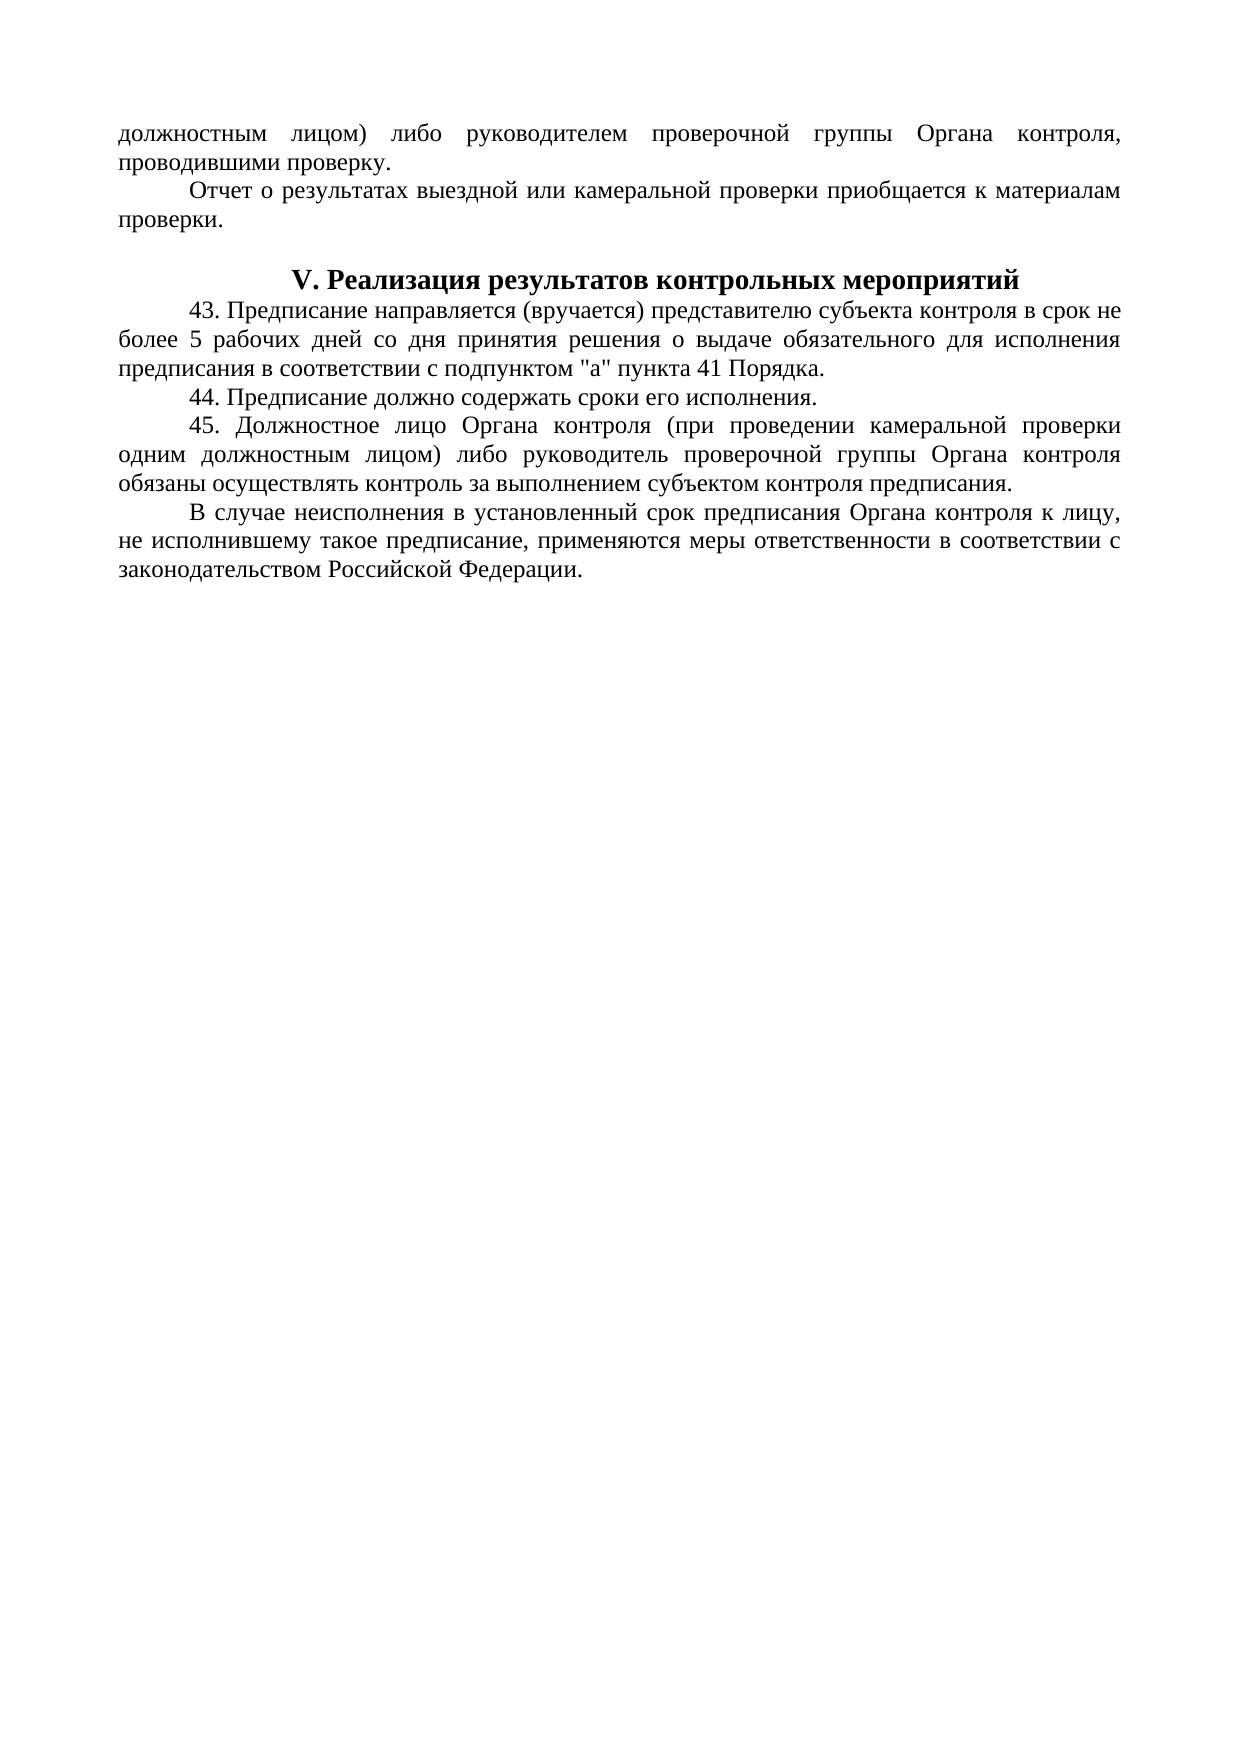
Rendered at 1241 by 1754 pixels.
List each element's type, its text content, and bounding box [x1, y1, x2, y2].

text 45. Должностное лицо Органа контроля (при проведении камеральной проверки одним должностным лицом) либо руководитель проверочной группы Органа контроля обязаны осуществлять контроль за выполнением субъектом контроля предписания. [118, 410, 1122, 497]
text 44. Предписание должно содержать сроки его исполнения. [118, 382, 1122, 410]
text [118, 118, 1122, 176]
text Отчет о результатах выездной или камеральной проверки приобщается к материалам проверки. [118, 176, 1122, 233]
text 43. Предписание направляется (вручается) представителю субъекта контроля в срок не более 5 рабочих дней со дня принятия решения о выдаче обязательного для исполнения предписания в соответствии с подпунктом "а" пункта 41 Порядка. [118, 295, 1122, 382]
text V. Реализация результатов контрольных мероприятий [118, 262, 1122, 295]
text В случае неисполнения в установленный срок предписания Органа контроля к лицу, не исполнившему такое предписание, применяются меры ответственности в соответствии с законодательством Российской Федерации. [118, 497, 1122, 583]
